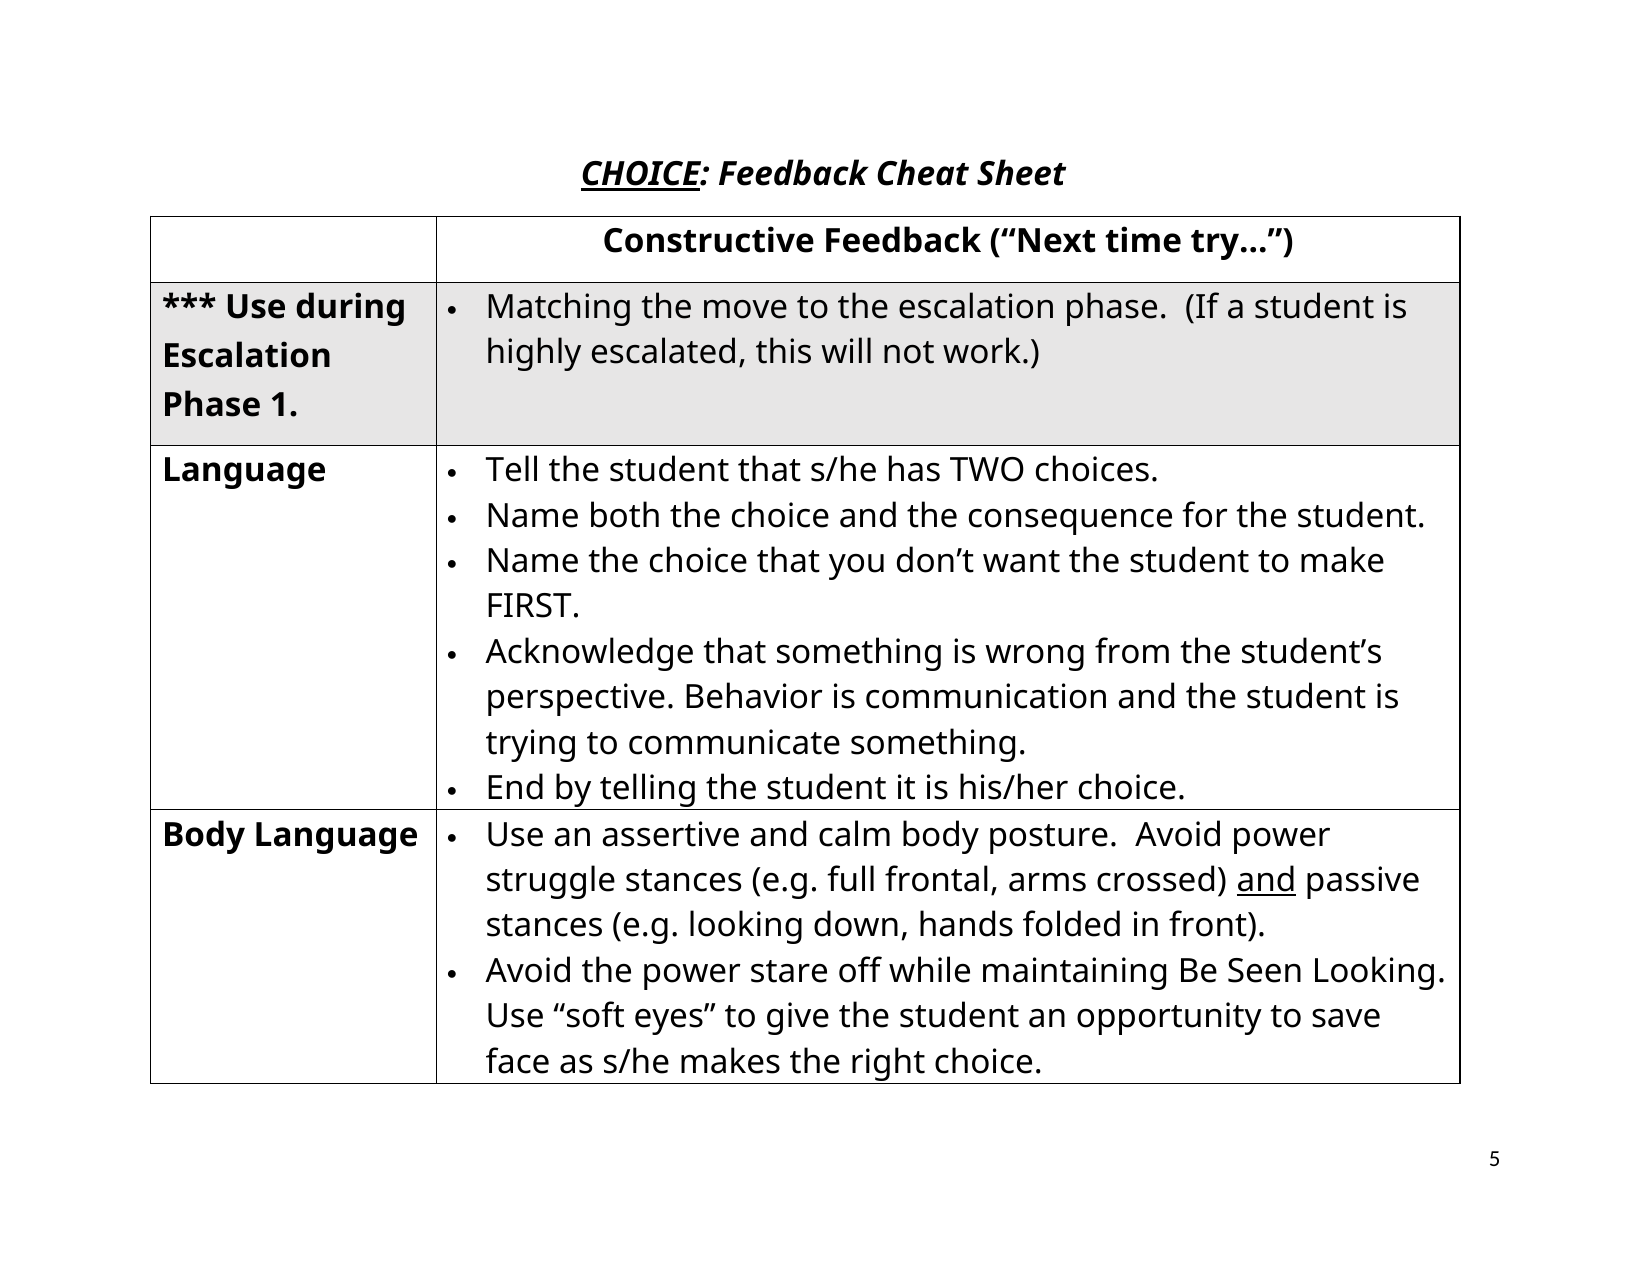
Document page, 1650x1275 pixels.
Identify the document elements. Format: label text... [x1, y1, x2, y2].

table_cell Matching the move to the escalation phase. (If a student is highly escalated, this will not work.) [437, 283, 1459, 445]
table_cell *** Use during Escalation Phase 1. [151, 283, 436, 445]
table_cell Body Language [151, 810, 436, 1083]
table_cell Tell the student that s/he has TWO choices. Name both the choice and the consequence for the student. Name the choice that you don’t want the student to make FIRST. Acknowledge that something is wrong from the student’s perspective. Behavior is communication and the student is trying to communicate something. End by telling the student it is his/her choice. [437, 446, 1459, 809]
table_header Constructive Feedback (“Next time try…”) [437, 217, 1459, 282]
table_header [151, 217, 436, 282]
table_cell Language [151, 446, 436, 809]
table_cell Use an assertive and calm body posture. Avoid power struggle stances (e.g. full frontal, arms crossed) and passive stances (e.g. looking down, hands folded in front). Avoid the power stare off while maintaining Be Seen Looking. Use “soft eyes” to give the student an opportunity to save face as s/he makes the right choice. [437, 810, 1459, 1083]
text CHOICE: Feedback Cheat Sheet [150, 150, 1500, 195]
